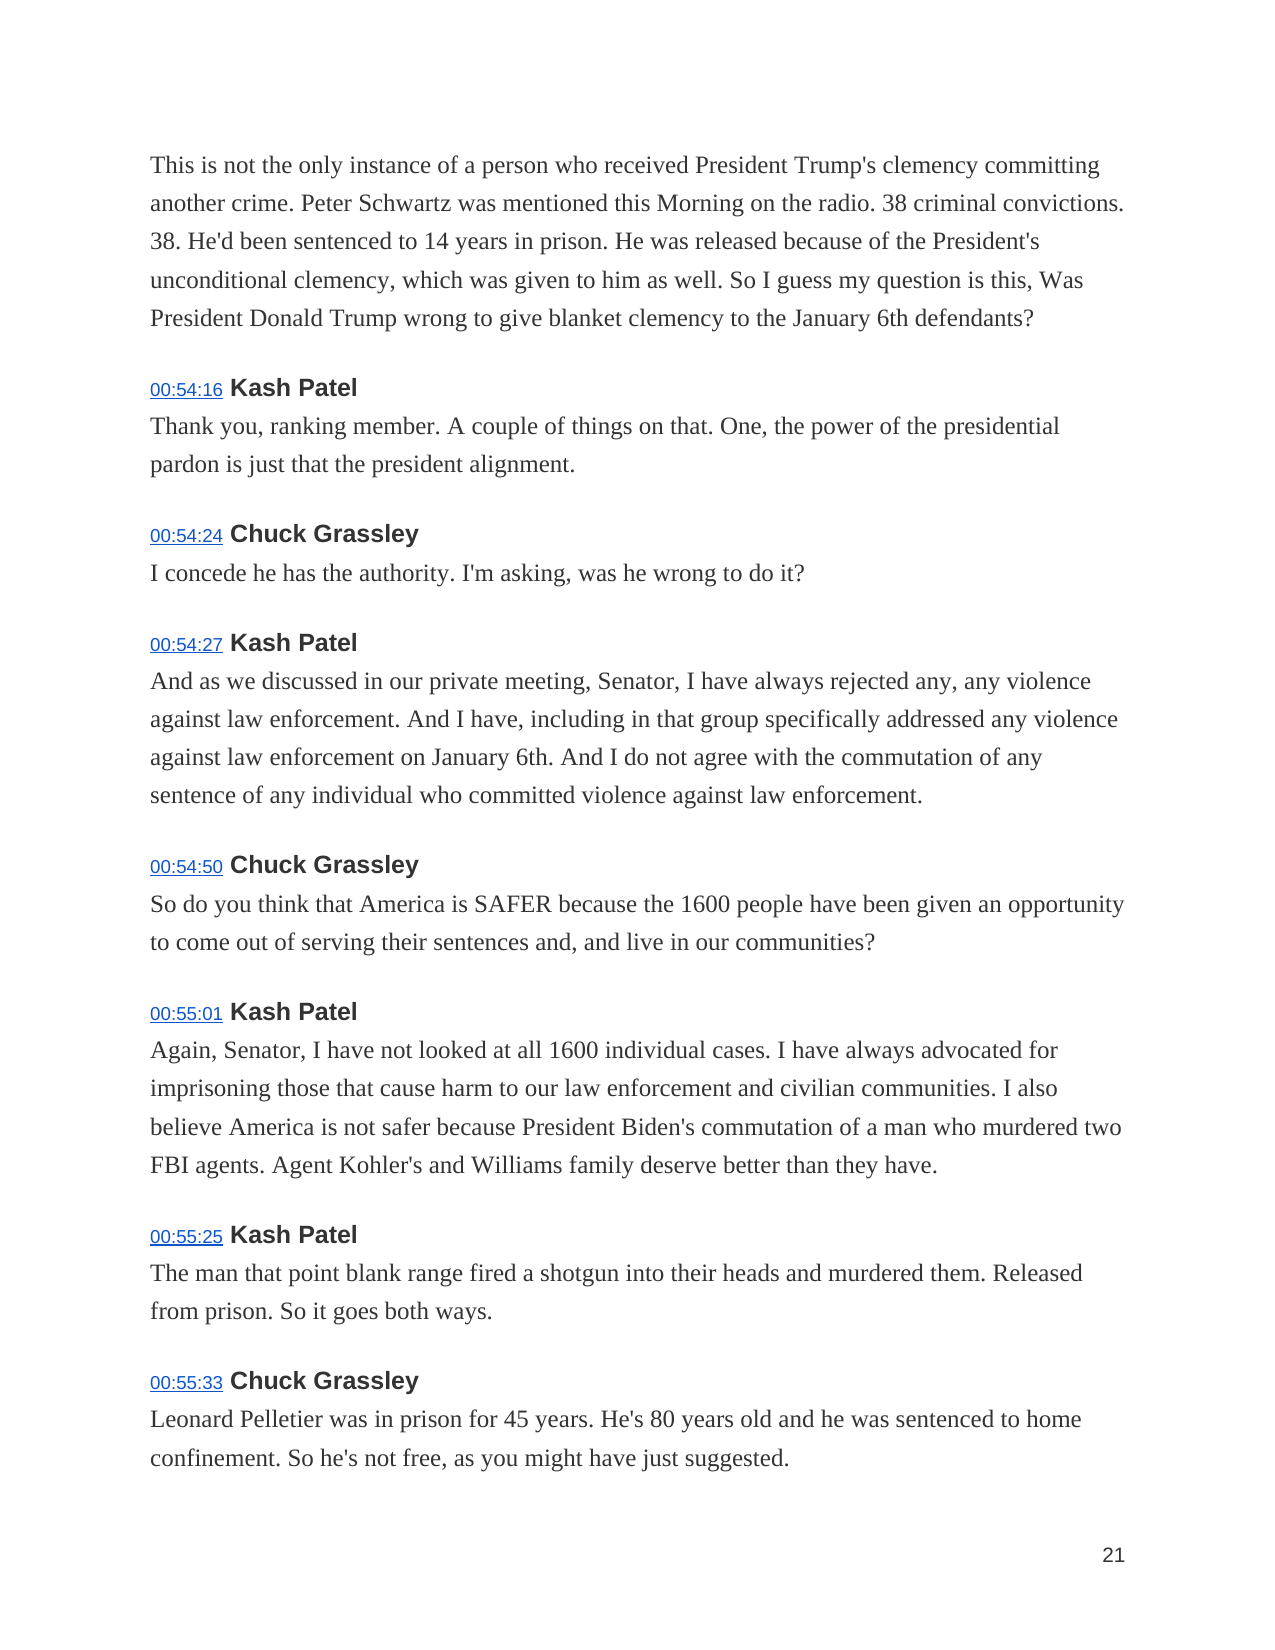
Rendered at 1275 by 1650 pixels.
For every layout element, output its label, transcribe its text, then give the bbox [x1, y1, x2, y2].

text 00:54:27 Kash Patel [150, 628, 1125, 656]
text Again, Senator, I have not looked at all 1600 individual cases. I have always advocated for imprisoning those that cause harm to our law enforcement and civilian communities. I also believe America is not safer because President Biden's commutation of a man who murdered two FBI agents. Agent Kohler's and Williams family deserve better than they have. [150, 1035, 1125, 1179]
text 00:54:16 Kash Patel [150, 373, 1125, 402]
text Thank you, ranking member. A couple of things on that. One, the power of the presidential pardon is just that the president alignment. [150, 411, 1125, 478]
text So do you think that America is SAFER because the 1600 people have been given an opportunity to come out of serving their sentences and, and live in our communities? [150, 889, 1125, 956]
text And as we discussed in our private meeting, Senator, I have always rejected any, any violence against law enforcement. And I have, including in that group specifically addressed any violence against law enforcement on January 6th. And I do not agree with the commutation of any sentence of any individual who committed violence against law enforcement. [150, 666, 1125, 809]
text The man that point blank range fired a shotgun into their heads and murdered them. Released from prison. So it goes both ways. [150, 1258, 1125, 1325]
text 00:55:25 Kash Patel [150, 1220, 1125, 1249]
text I concede he has the authority. I'm asking, was he wrong to do it? [150, 558, 1125, 586]
text This is not the only instance of a person who received President Trump's clemency committing another crime. Peter Schwartz was mentioned this Morning on the radio. 38 criminal convictions. 38. He'd been sentenced to 14 years in prison. He was released because of the President's unconditional clemency, which was given to him as well. So I guess my question is this, Was President Donald Trump wrong to give blanket clemency to the January 6th defendants? [150, 150, 1125, 332]
text 00:55:01 Kash Patel [150, 997, 1125, 1026]
text 00:54:50 Chuck Grassley [150, 851, 1125, 879]
text 00:54:24 Chuck Grassley [150, 519, 1125, 548]
text Leonard Pelletier was in prison for 45 years. He's 80 years old and he was sentenced to home confinement. So he's not free, as you might have just suggested. [150, 1404, 1125, 1472]
text 00:55:33 Chuck Grassley [150, 1366, 1125, 1395]
